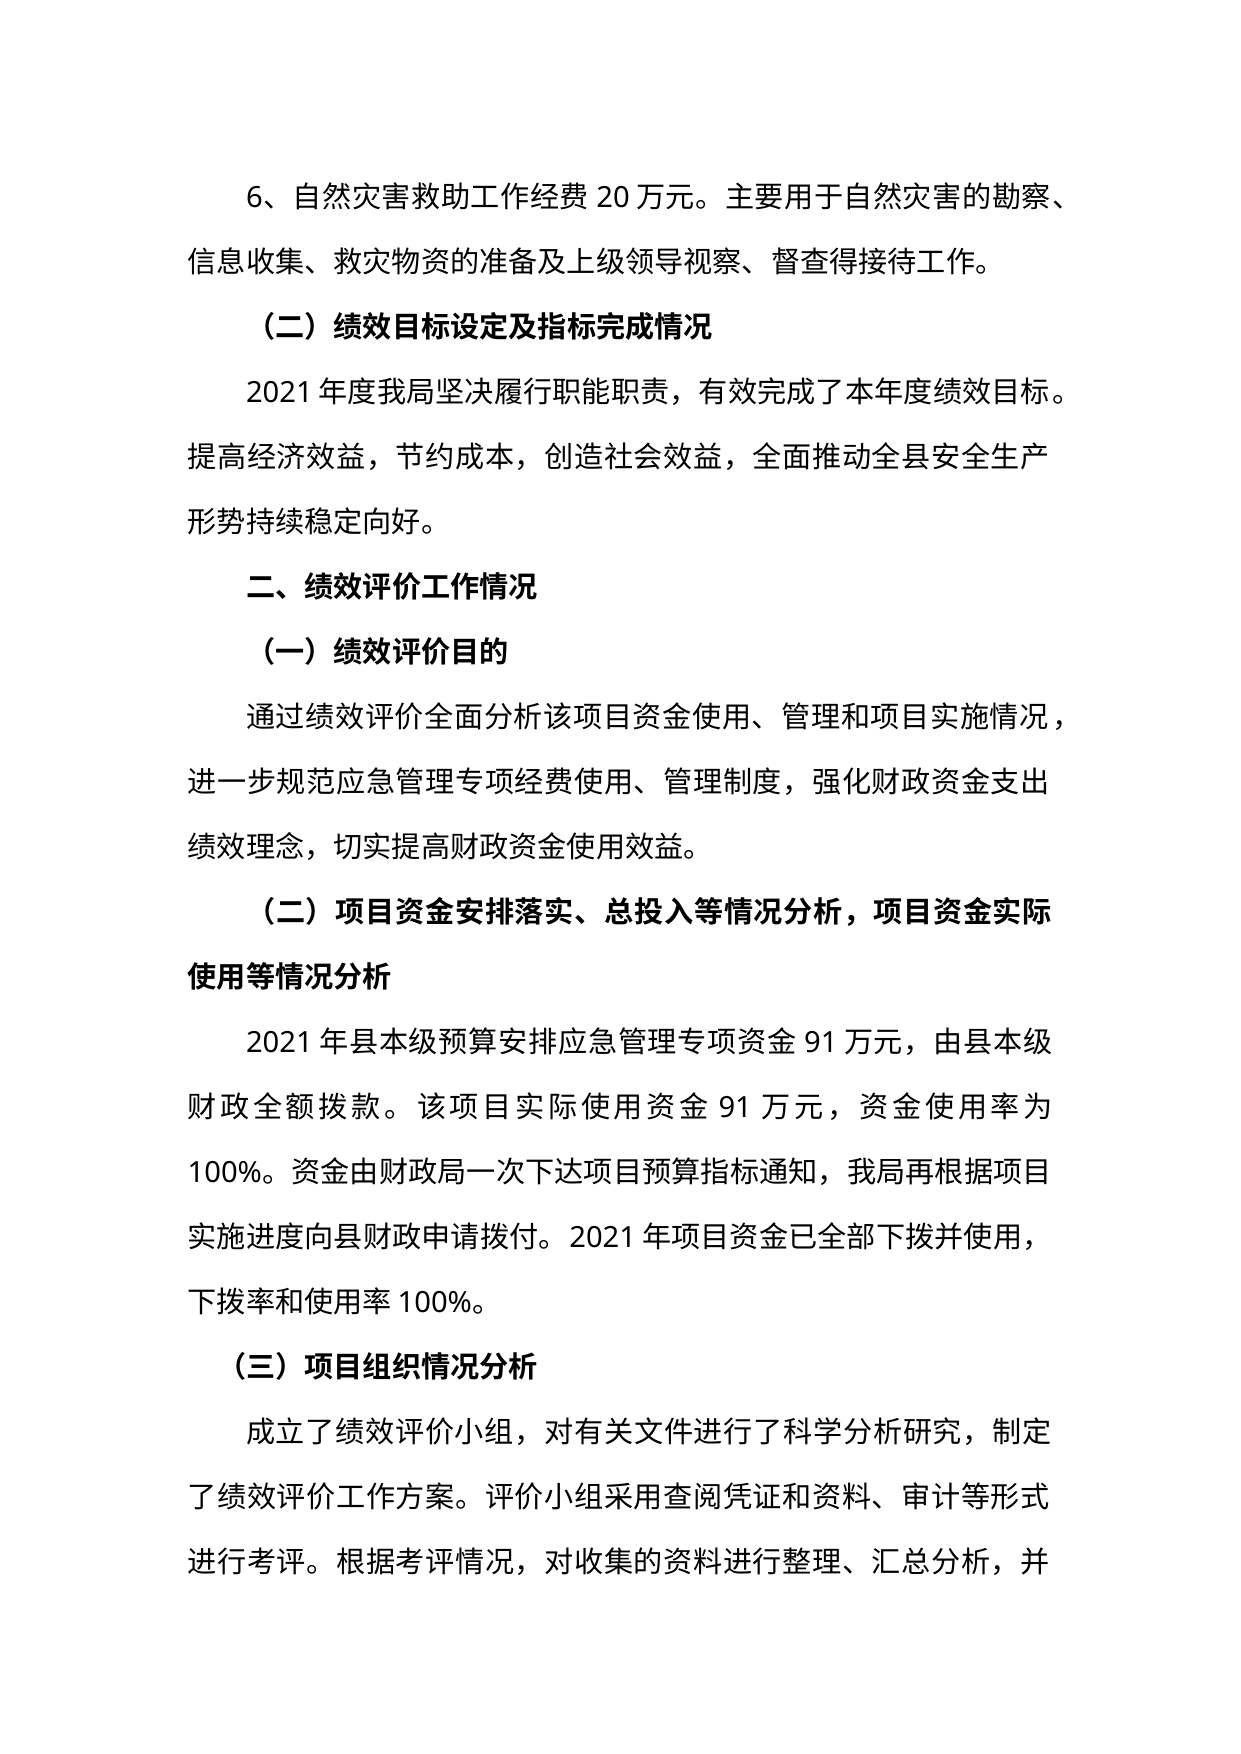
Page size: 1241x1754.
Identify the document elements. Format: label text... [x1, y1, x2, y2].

list 通过绩效评价全面分析该项目资金使用、管理和项目实施情况，进一步规范应急管理专项经费使用、管理制度，强化财政资金支出绩效理念，切实提高财政资金使用效益。 [187, 682, 1053, 877]
list （二）项目资金安排落实、总投入等情况分析，项目资金实际使用等情况分析 [187, 877, 1053, 1007]
list （三）项目组织情况分析 [187, 1332, 1053, 1397]
list 2021年度我局坚决履行职能职责，有效完成了本年度绩效目标。提高经济效益，节约成本，创造社会效益，全面推动全县安全生产形势持续稳定向好。 [187, 357, 1053, 552]
list （二）绩效目标设定及指标完成情况 [187, 292, 1053, 357]
text 6、自然灾害救助工作经费20万元。主要用于自然灾害的勘察、信息收集、救灾物资的准备及上级领导视察、督查得接待工作。 [187, 162, 1053, 292]
list 2021年县本级预算安排应急管理专项资金91万元，由县本级财政全额拨款。该项目实际使用资金91万元，资金使用率为100%。资金由财政局一次下达项目预算指标通知，我局再根据项目实施进度向县财政申请拨付。2021年项目资金已全部下拨并使用，下拨率和使用率100%。 [187, 1007, 1053, 1332]
list （一）绩效评价目的 [187, 617, 1053, 682]
list 二、绩效评价工作情况 [187, 552, 1053, 617]
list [187, 1397, 1053, 1592]
